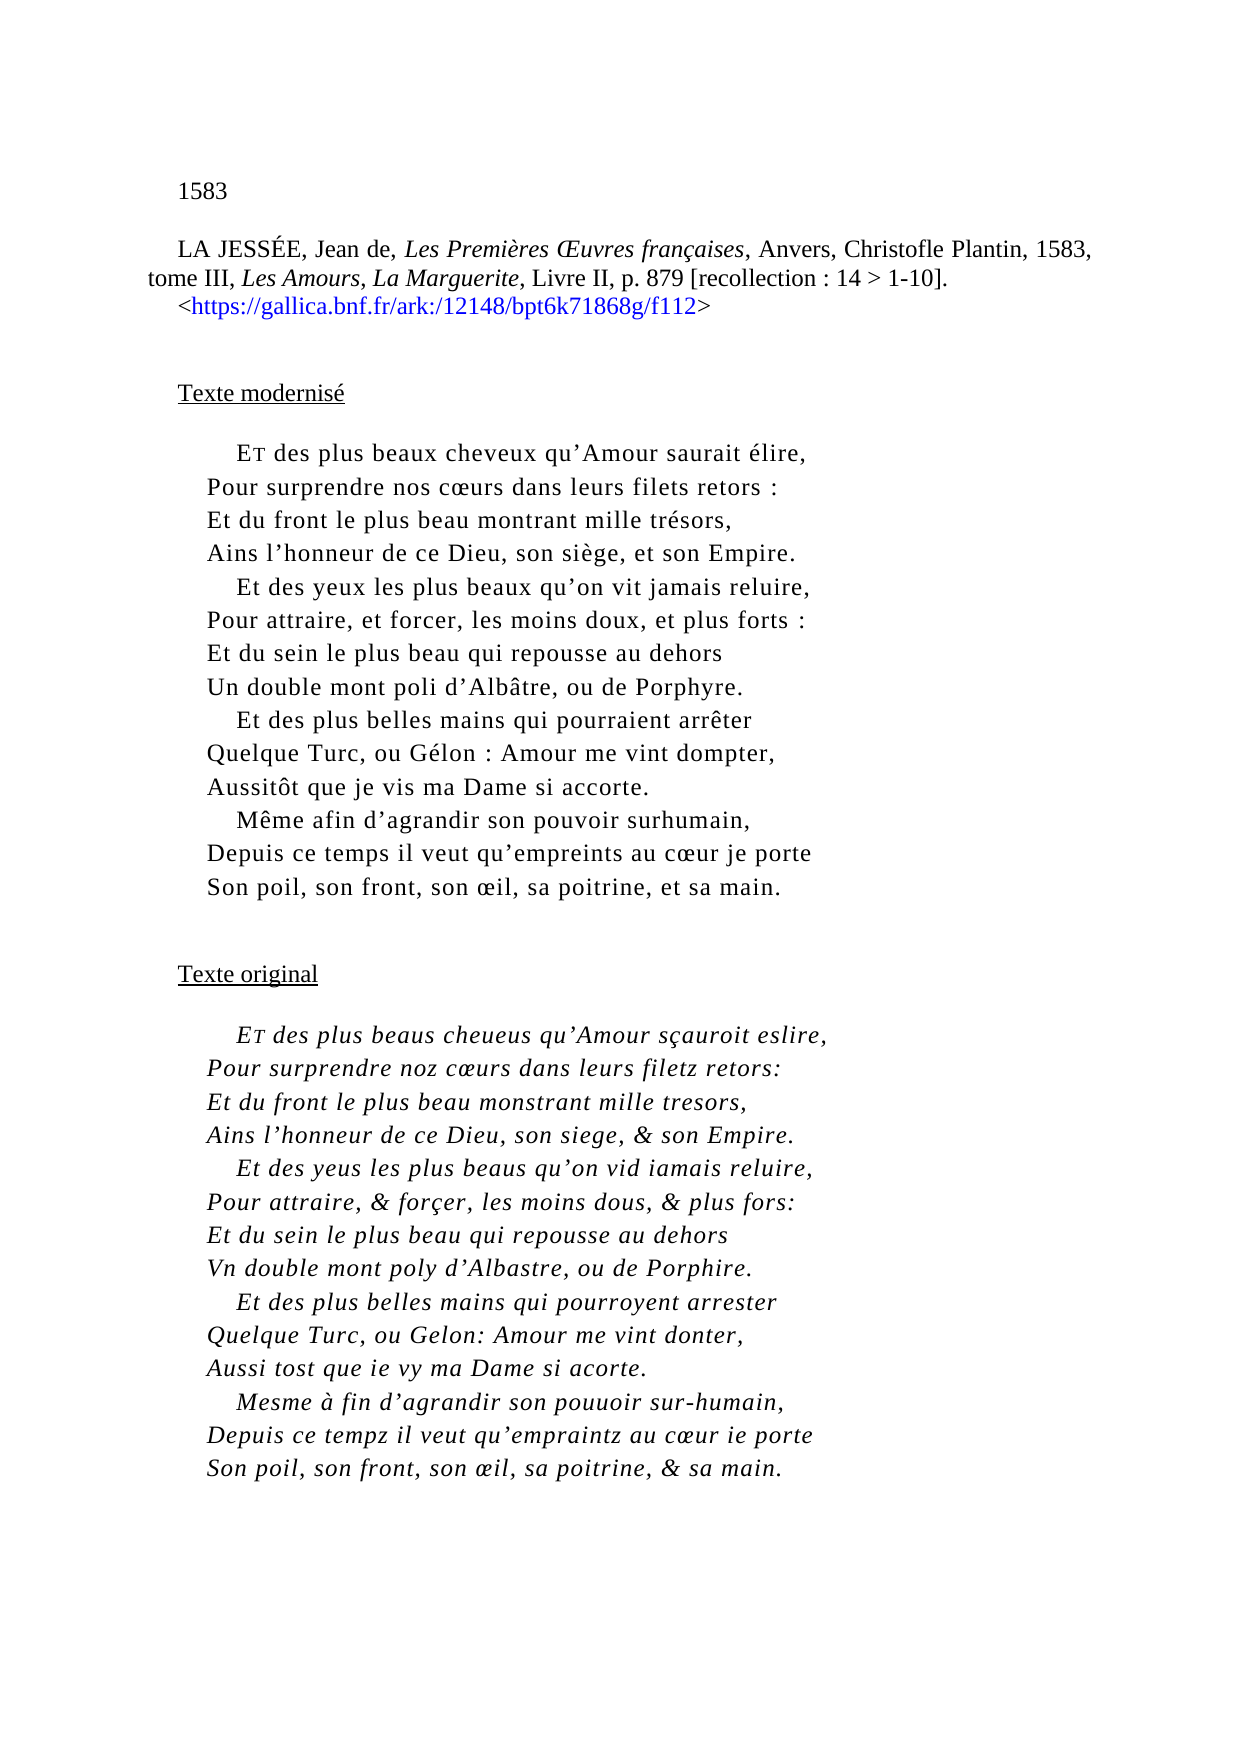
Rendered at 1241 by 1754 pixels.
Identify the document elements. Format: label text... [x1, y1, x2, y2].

text Mesme à fin d’agrandir son pouuoir sur-humain, [236, 1383, 1093, 1417]
text Et des yeux les plus beaux qu’on vit jamais reluire, [236, 568, 1093, 602]
text Texte modernisé [148, 378, 1093, 406]
text Et du sein le plus beau qui repousse au dehors [207, 635, 1093, 668]
text Même afin d’agrandir son pouvoir surhumain, [236, 802, 1093, 835]
text Quelque Turc, ou Gelon: Amour me vint donter, [207, 1317, 1093, 1350]
text Texte original [148, 959, 1093, 988]
text Pour surprendre noz cœurs dans leurs filetz retors: [207, 1050, 1093, 1083]
text Et des yeus les plus beaus qu’on vid iamais reluire, [236, 1150, 1093, 1183]
text Quelque Turc, ou Gélon : Amour me vint dompter, [207, 735, 1093, 768]
text LA JESSÉE, Jean de, Les Premières Œuvres françaises, Anvers, Christofle Plantin, 1583, tome III, Les Amours, La Marguerite, Livre II, p. 879 [recollection : 14 > 1-10]. [148, 234, 1093, 291]
text Un double mont poli d’Albâtre, ou de Porphyre. [207, 668, 1093, 702]
text Et des plus belles mains qui pourroyent arrester [236, 1283, 1093, 1317]
text Pour attraire, & forçer, les moins dous, & plus fors: [207, 1183, 1093, 1217]
text Ains l’honneur de ce Dieu, son siège, et son Empire. [207, 535, 1093, 568]
text Et des plus beaus cheueus qu’Amour sçauroit eslire, [236, 1017, 1093, 1050]
text Et du sein le plus beau qui repousse au dehors [207, 1217, 1093, 1250]
text Et des plus belles mains qui pourraient arrêter [236, 702, 1093, 735]
text Depuis ce temps il veut qu’empreints au cœur je porte [207, 835, 1093, 868]
text <https://gallica.bnf.fr/ark:/12148/bpt6k71868g/f112> [148, 291, 1093, 320]
text Ains l’honneur de ce Dieu, son siege, & son Empire. [207, 1117, 1093, 1150]
text Et du front le plus beau monstrant mille tresors, [207, 1083, 1093, 1117]
text Et du front le plus beau montrant mille trésors, [207, 502, 1093, 535]
text Depuis ce tempz il veut qu’empraintz au cœur ie porte [207, 1417, 1093, 1450]
text Aussi tost que ie vy ma Dame si acorte. [207, 1350, 1093, 1383]
text 1583 [148, 176, 1093, 205]
text Pour attraire, et forcer, les moins doux, et plus forts : [207, 602, 1093, 635]
text Aussitôt que je vis ma Dame si accorte. [207, 768, 1093, 802]
text Et des plus beaux cheveux qu’Amour saurait élire, [236, 435, 1093, 468]
text Pour surprendre nos cœurs dans leurs filets retors : [207, 468, 1093, 502]
text Vn double mont poly d’Albastre, ou de Porphire. [207, 1250, 1093, 1283]
text Son poil, son front, son œil, sa poitrine, et sa main. [207, 868, 1093, 902]
text Son poil, son front, son œil, sa poitrine, & sa main. [207, 1450, 1093, 1483]
